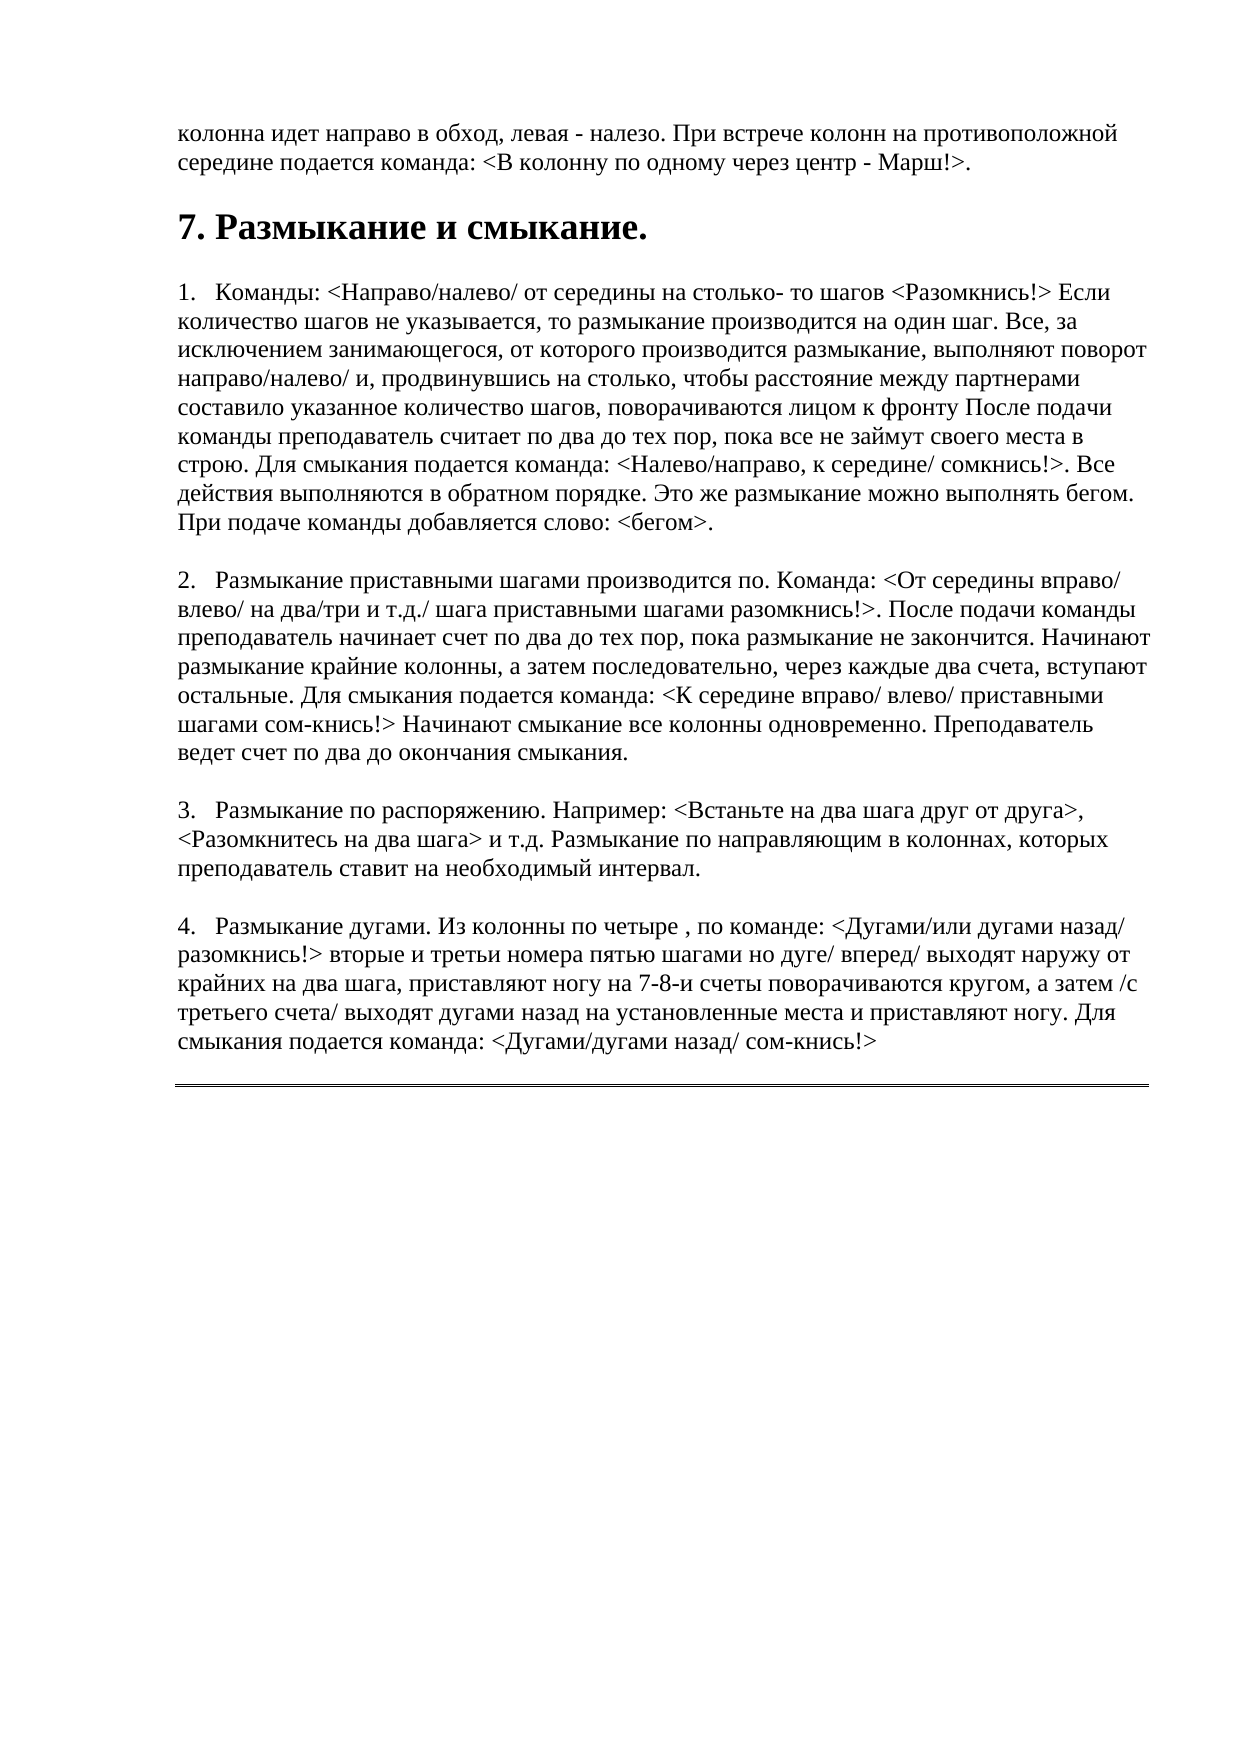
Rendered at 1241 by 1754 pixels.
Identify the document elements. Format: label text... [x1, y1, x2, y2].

text 7. Размыкание и смыкание. [177, 205, 1152, 248]
text 3. Размыкание по распоряжению. Например: <Встаньте на два шага друг от друга>, <Разомкнитесь на два шага> и т.д. Размыкание по направляющим в колоннах, которых преподаватель ставит на необходимый интервал. [177, 795, 1152, 882]
text 1. Команды: <Направо/налево/ от середины на столько- то шагов <Разомкнись!> Если количество шагов не указывается, то размыкание производится на один шаг. Все, за исключением занимающегося, от которого производится размыкание, выполняют поворот направо/налево/ и, продвинувшись на столько, чтобы расстояние между партнерами составило указанное количество шагов, поворачиваются лицом к фронту После подачи команды преподаватель считает по два до тех пор, пока все не займут своего места в строю. Для смыкания подается команда: <Налево/направо, к середине/ сомкнись!>. Все действия выполняются в обратном порядке. Это же размыкание можно выполнять бегом. При подаче команды добавляется слово: <бегом>. [177, 277, 1152, 536]
text 2. Размыкание приставными шагами производится по. Команда: <От середины вправо/ влево/ на два/три и т.д./ шага приставными шагами разомкнись!>. После подачи команды преподаватель начинает счет по два до тех пор, пока размыкание не закончится. Начинают размыкание крайние колонны, а затем последовательно, через каждые два счета, вступают остальные. Для смыкания подается команда: <К середине вправо/ влево/ приставными шагами сом-кнись!> Начинают смыкание все колонны одновременно. Преподаватель ведет счет по два до окончания смыкания. [177, 565, 1152, 766]
text 4. Размыкание дугами. Из колонны по четыре , по команде: <Дугами/или дугами назад/ разомкнись!> вторые и третьи номера пятью шагами но дуге/ вперед/ выходят наружу от крайних на два шага, приставляют ногу на 7-8-и счеты поворачиваются кругом, а затем /с третьего счета/ выходят дугами назад на установленные места и приставляют ногу. Для смыкания подается команда: <Дугами/дугами назад/ сом-кнись!> [177, 911, 1152, 1054]
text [177, 118, 1152, 176]
